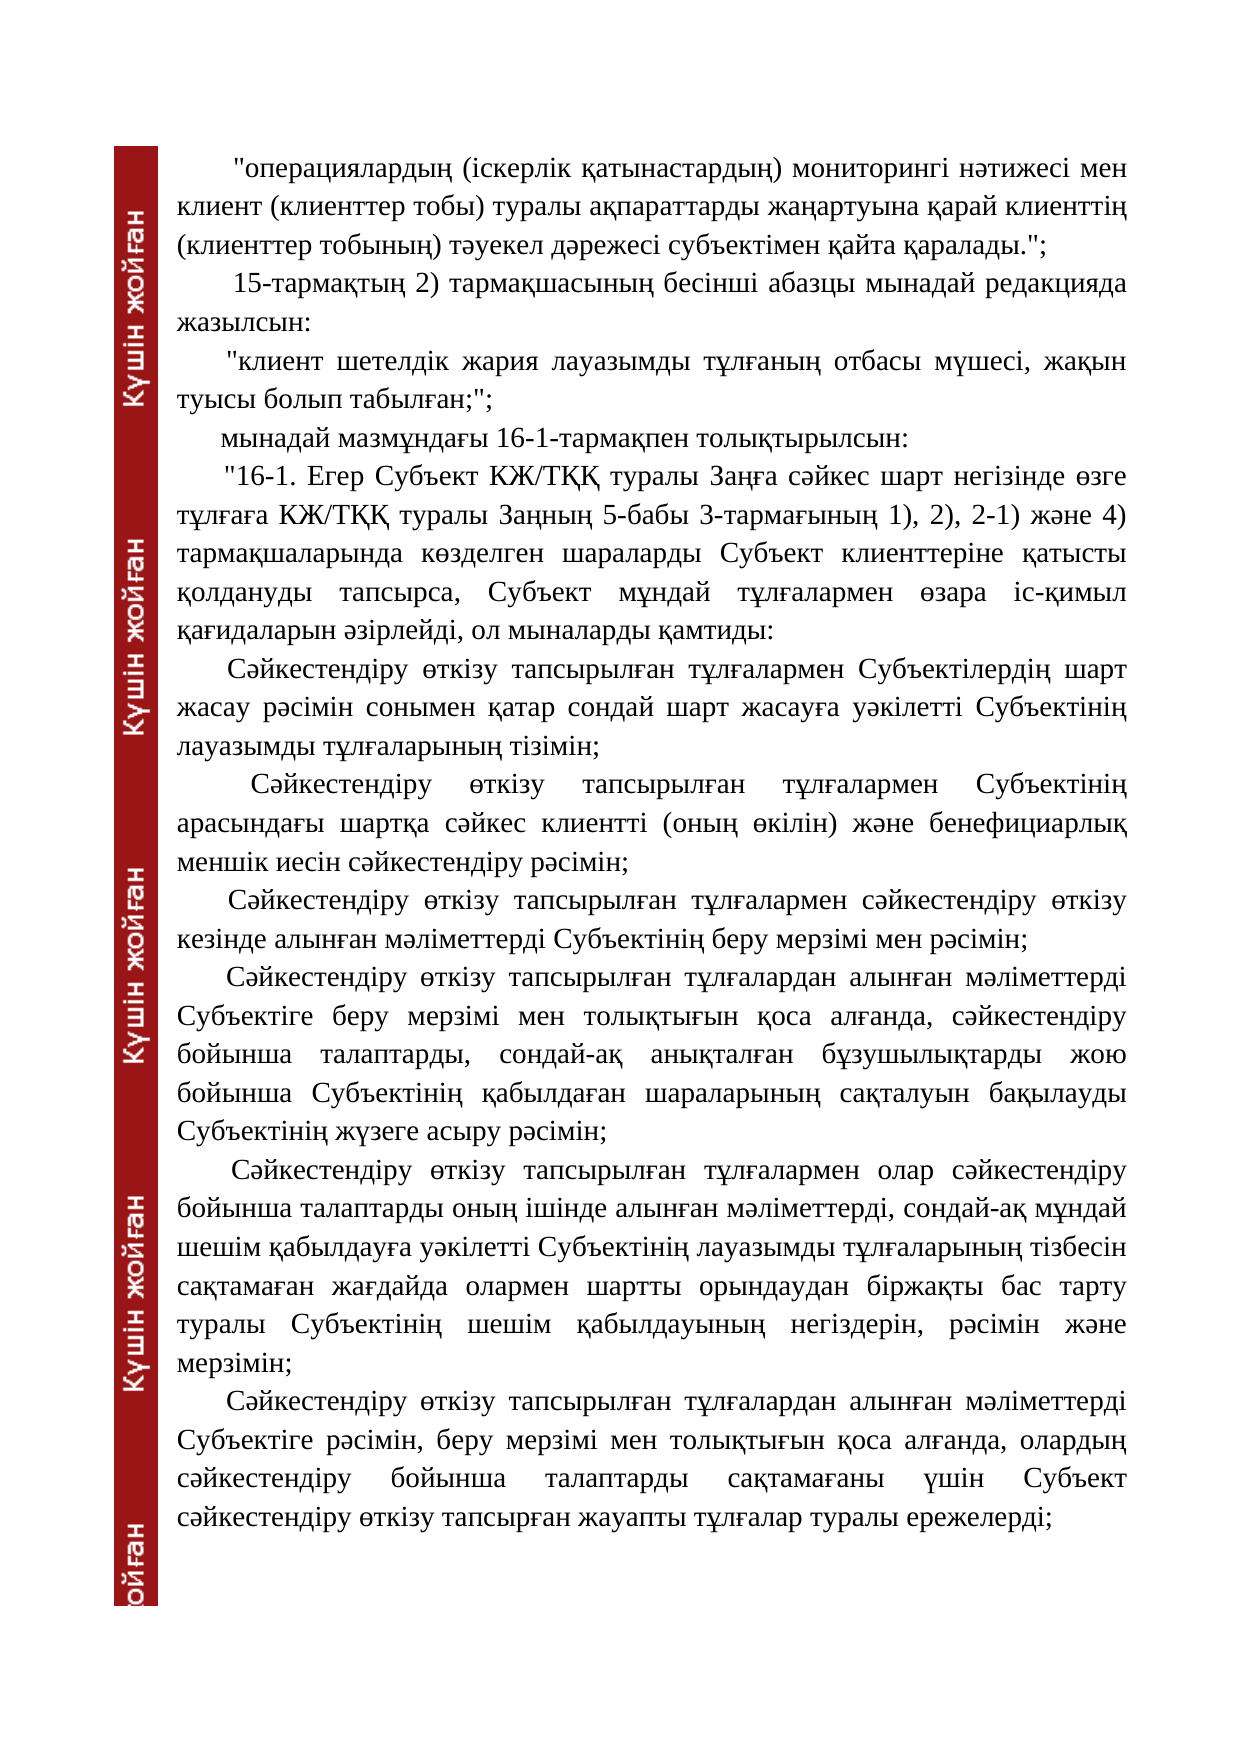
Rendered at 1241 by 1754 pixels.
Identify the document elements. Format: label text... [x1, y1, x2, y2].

picture [114, 146, 158, 150]
picture [114, 762, 158, 767]
picture [114, 261, 158, 266]
picture [114, 415, 158, 420]
picture [114, 954, 158, 959]
text Сәйкестендіру өткізу тапсырылған тұлғалармен сәйкестендіру өткізу кезінде алынған мәліметтерді Субъектінің беру мерзімі мен рәсімін; [112, 882, 1128, 954]
picture [114, 453, 158, 458]
picture [114, 1147, 158, 1152]
picture [114, 1378, 158, 1383]
picture [114, 1532, 158, 1606]
picture [114, 338, 158, 343]
text Сәйкестендіру өткізу тапсырылған тұлғалармен олар сәйкестендіру бойынша талаптарды оның ішінде алынған мәліметтерді, сондай-ақ мұндай шешім қабылдауға уәкілетті Субъектінің лауазымды тұлғаларының тізбесін сақтамаған жағдайда олармен шартты орындаудан біржақты бас тарту туралы Субъектінің шешім қабылдауының негіздерін, рәсімін және мерзімін; [112, 1152, 1128, 1378]
text мынадай мазмұндағы 16-1-тармақпен толықтырылсын: [112, 420, 1128, 453]
text "операциялардың (іскерлік қатынастардың) мониторингі нәтижесі мен клиент (клиенттер тобы) туралы ақпараттарды жаңартуына қарай клиенттің (клиенттер тобының) тәуекел дәрежесі субъектімен қайта қаралады."; [112, 150, 1128, 261]
picture [114, 646, 158, 651]
text Сәйкестендіру өткізу тапсырылған тұлғалардан алынған мәліметтерді Субъектіге беру мерзімі мен толықтығын қоса алғанда, сәйкестендіру бойынша талаптарды, сондай-ақ анықталған бұзушылықтарды жою бойынша Субъектінің қабылдаған шараларының сақталуын бақылауды Субъектінің жүзеге асыру рәсімін; [112, 959, 1128, 1147]
text Сәйкестендіру өткізу тапсырылған тұлғалардан алынған мәліметтерді Субъектіге рәсімін, беру мерзімі мен толықтығын қоса алғанда, олардың сәйкестендіру бойынша талаптарды сақтамағаны үшін Субъект сәйкестендіру өткізу тапсырған жауапты тұлғалар туралы ережелерді; [112, 1383, 1128, 1532]
text "16-1. Егер Субъект КЖ/ТҚҚ туралы Заңға сәйкес шарт негізінде өзге тұлғаға КЖ/ТҚҚ туралы Заңның 5-бабы 3-тармағының 1), 2), 2-1) және 4) тармақшаларында көзделген шараларды Субъект клиенттеріне қатысты қолдануды тапсырса, Субъект мұндай тұлғалармен өзара іс-қимыл қағидаларын әзірлейді, ол мыналарды қамтиды: [112, 458, 1128, 646]
picture [114, 877, 158, 882]
text Сәйкестендіру өткізу тапсырылған тұлғалармен Субъектілердің шарт жасау рәсімін сонымен қатар сондай шарт жасауға уәкілетті Субъектінің лауазымды тұлғаларының тізімін; [112, 651, 1128, 762]
text 15-тармақтың 2) тармақшасының бесінші абазцы мынадай редакцияда жазылсын: [112, 266, 1128, 338]
text Сәйкестендіру өткізу тапсырылған тұлғалармен Субъектінің арасындағы шартқа сәйкес клиентті (оның өкілін) және бенефициарлық меншік иесін сәйкестендіру рәсімін; [112, 767, 1128, 877]
text "клиент шетелдiк жария лауазымды тұлғаның отбасы мүшесі, жақын туысы болып табылған;"; [112, 343, 1128, 415]
